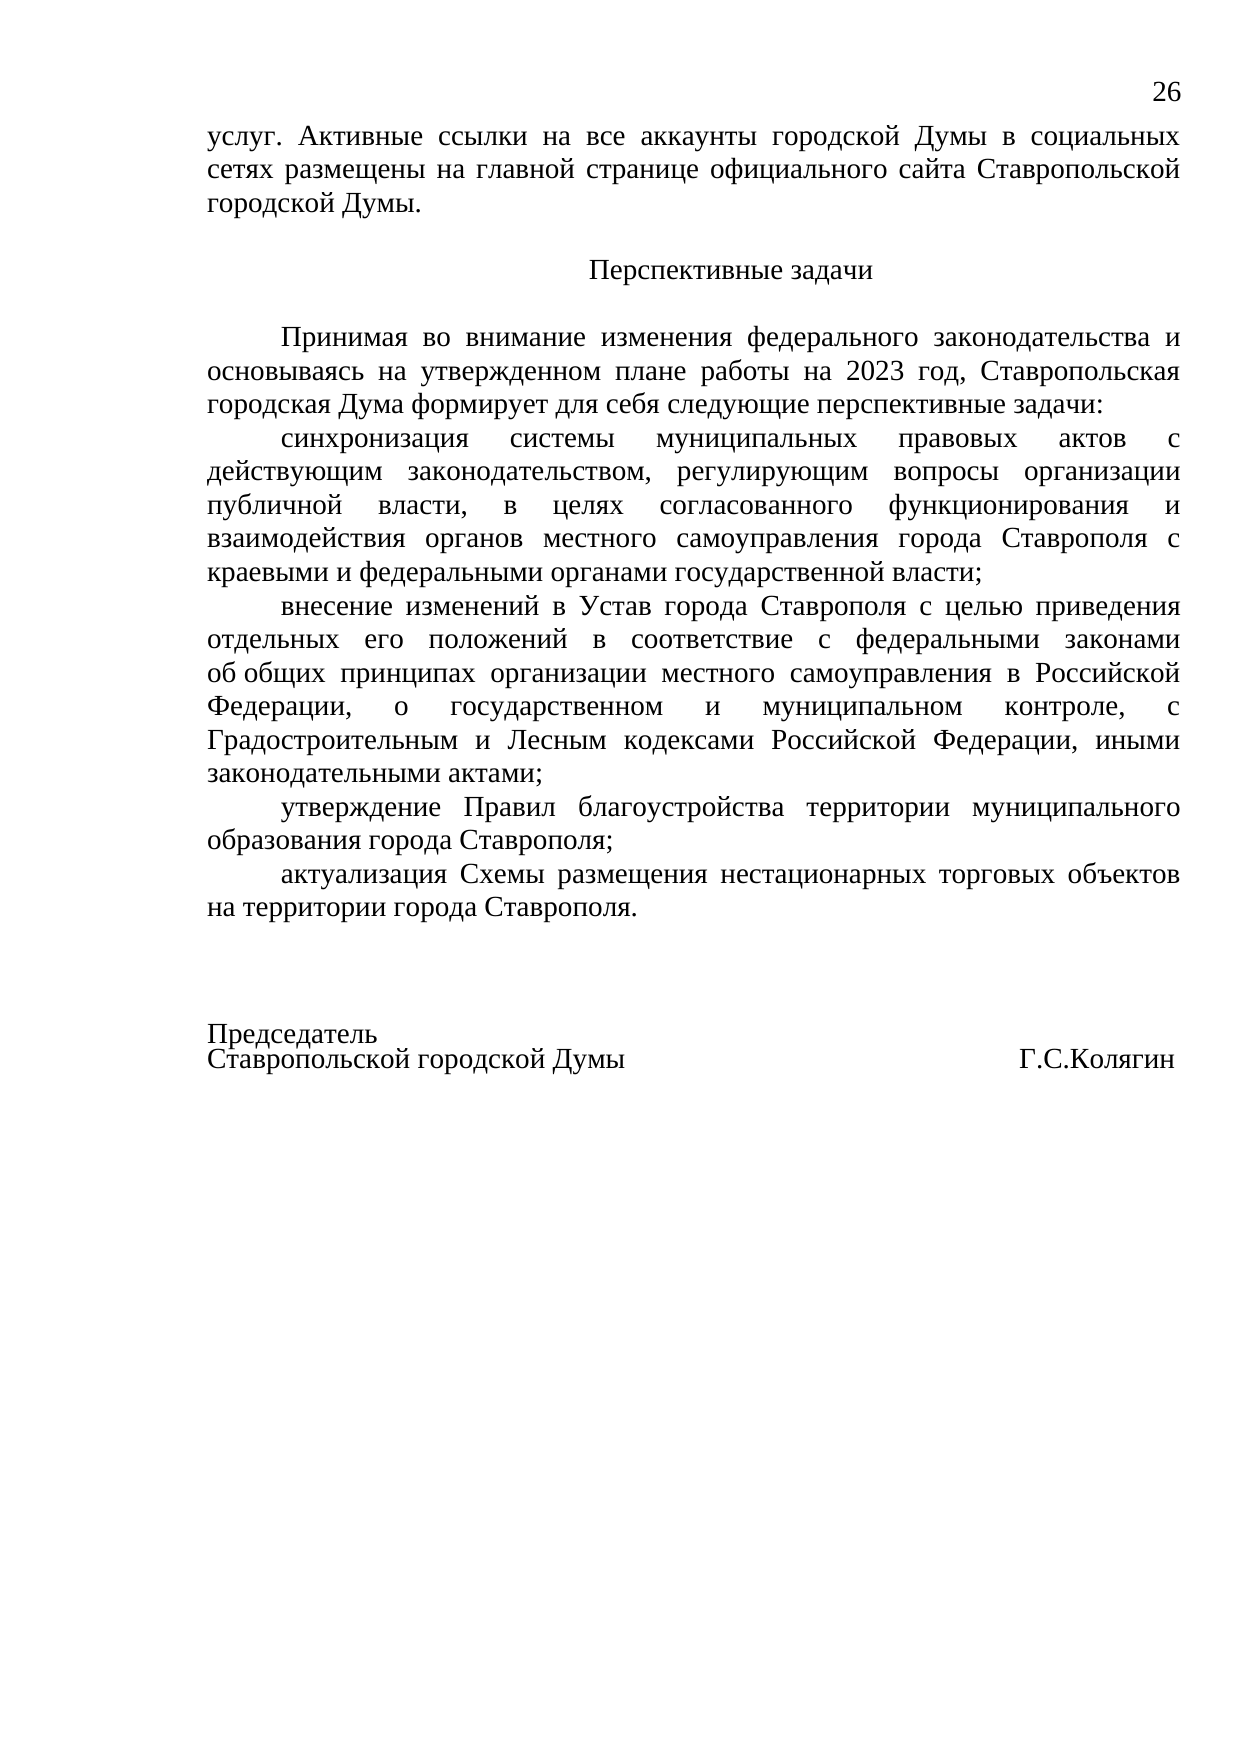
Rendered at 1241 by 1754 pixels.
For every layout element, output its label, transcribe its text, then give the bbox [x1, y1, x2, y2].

text Принимая во внимание изменения федерального законодательства и основываясь на утвержденном плане работы на 2023 год, Ставропольская городская Дума формирует для себя следующие перспективные задачи: [207, 319, 1181, 420]
text Ставропольской городской Думы Г.С.Колягин [569, 1049, 1181, 1074]
text синхронизация системы муниципальных правовых актов с действующим законодательством, регулирующим вопросы организации публичной власти, в целях согласованного функционирования и взаимодействия органов местного самоуправления города Ставрополя с краевыми и федеральными органами государственной власти; [207, 420, 1181, 588]
text утверждение Правил благоустройства территории муниципального образования города Ставрополя; [207, 789, 1181, 856]
text Ставропольской городской Думы Г.С.Колягин [207, 1049, 559, 1074]
title Перспективные задачи [207, 252, 1181, 286]
text актуализация Схемы размещения нестационарных торговых объектов на территории города Ставрополя. [207, 856, 1181, 923]
text Председатель [207, 1024, 1181, 1049]
text внесение изменений в Устав города Ставрополя с целью приведения отдельных его положений в соответствие с федеральными законами об общих принципах организации местного самоуправления в Российской Федерации, о государственном и муниципальном контроле, с Градостроительным и Лесным кодексами Российской Федерации, иными законодательными актами; [207, 588, 1181, 789]
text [207, 118, 1181, 219]
